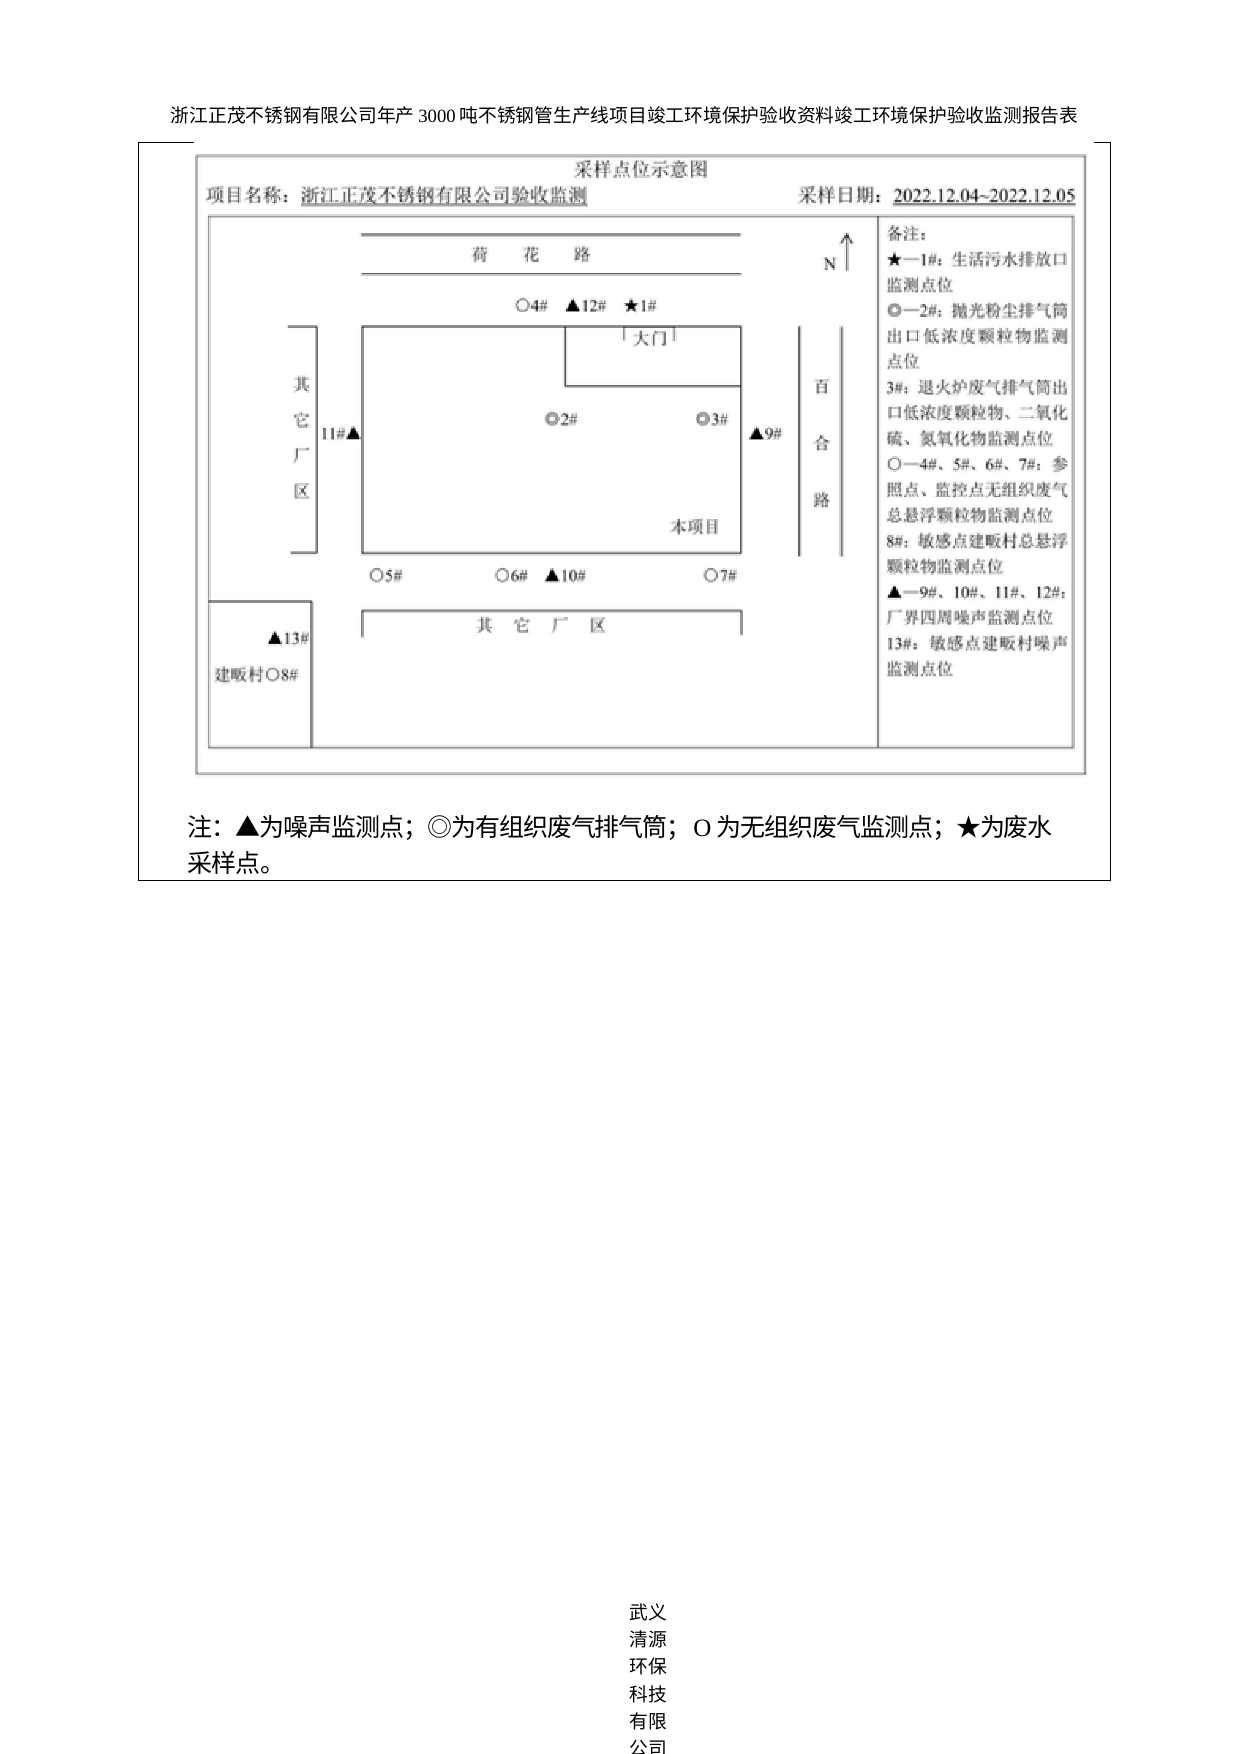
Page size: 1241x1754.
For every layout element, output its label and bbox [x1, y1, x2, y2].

picture [193, 142, 1094, 790]
table_header [139, 143, 1110, 879]
